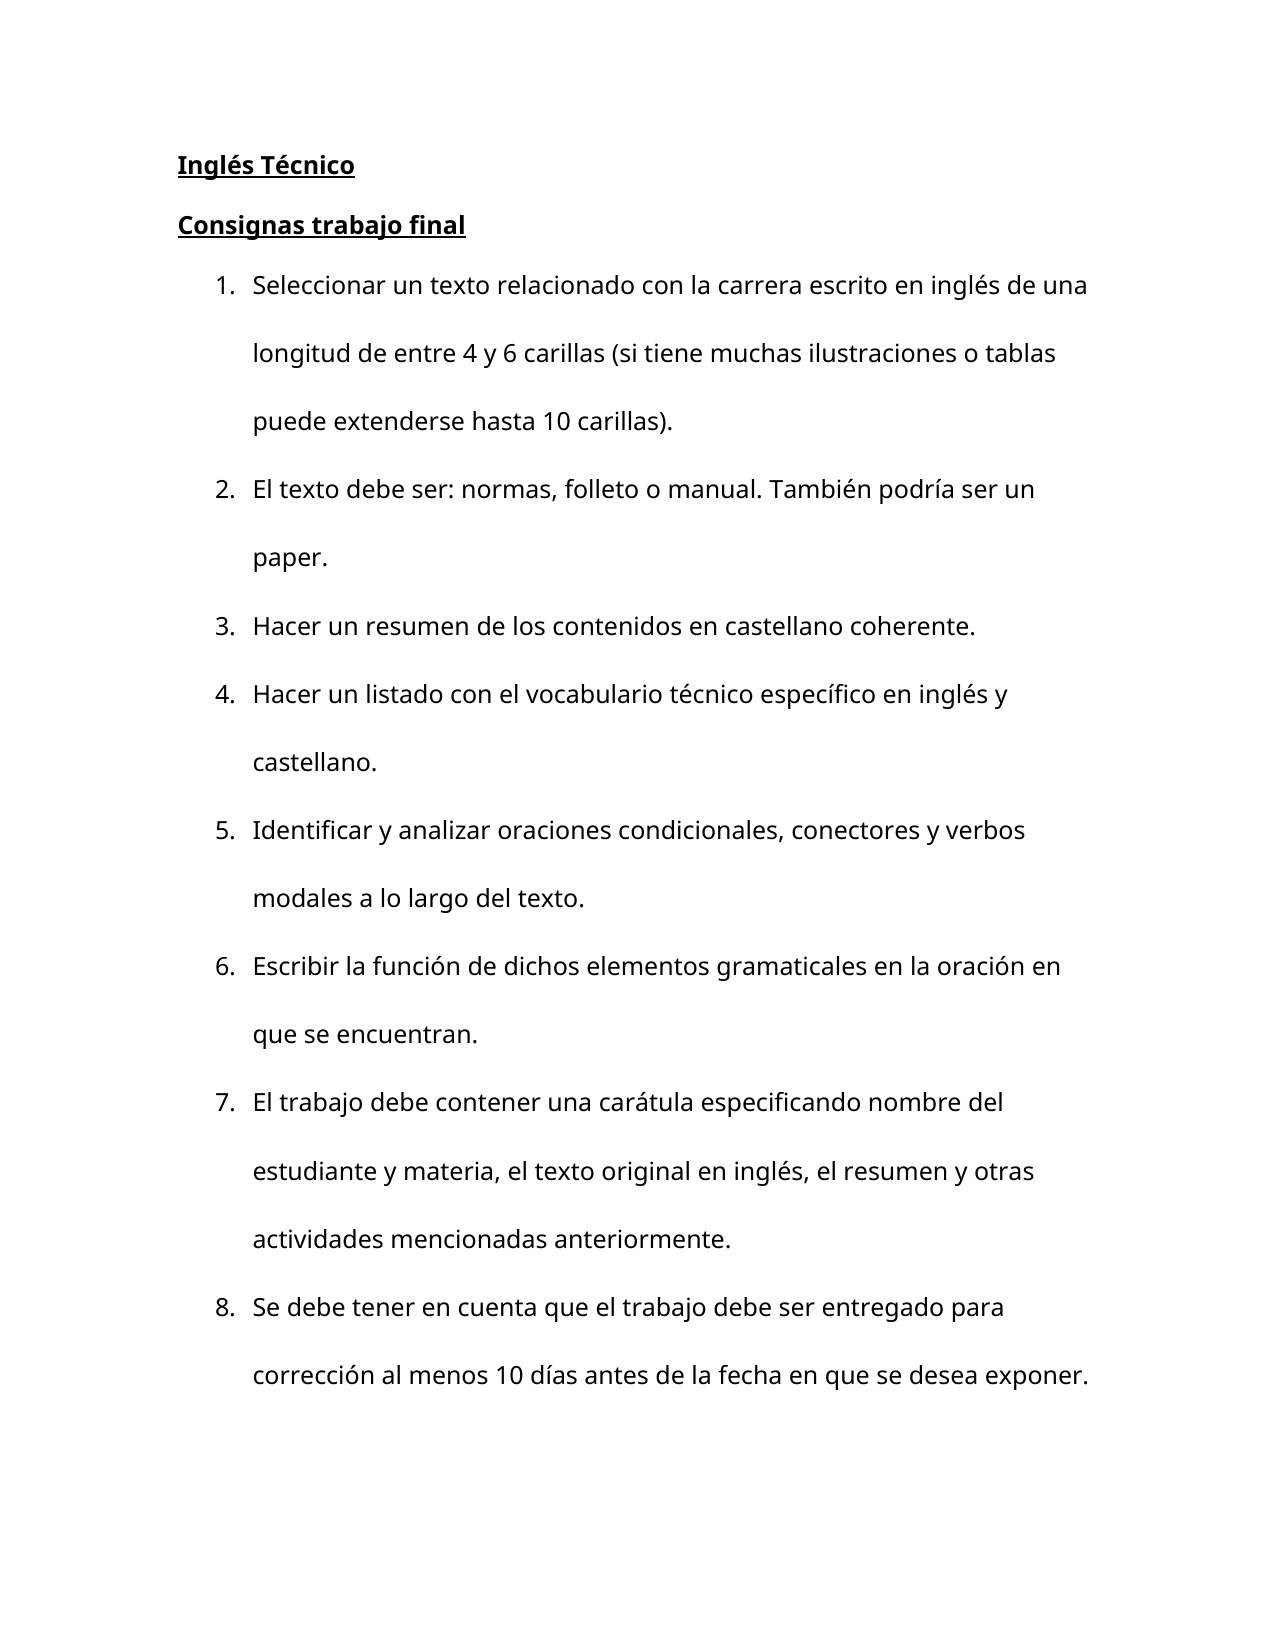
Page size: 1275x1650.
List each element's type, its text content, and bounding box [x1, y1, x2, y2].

list El texto debe ser: normas, folleto o manual. También podría ser un paper. [215, 472, 1098, 574]
text Consignas trabajo final [177, 208, 1098, 242]
list Hacer un resumen de los contenidos en castellano coherente. [215, 608, 1098, 642]
list Escribir la función de dichos elementos gramaticales en la oración en que se encuentran. [215, 949, 1098, 1051]
list Identificar y analizar oraciones condicionales, conectores y verbos modales a lo largo del texto. [215, 813, 1098, 915]
list Se debe tener en cuenta que el trabajo debe ser entregado para corrección al menos 10 días antes de la fecha en que se desea exponer. [215, 1289, 1098, 1392]
list El trabajo debe contener una carátula especificando nombre del estudiante y materia, el texto original en inglés, el resumen y otras actividades mencionadas anteriormente. [215, 1085, 1098, 1255]
text Inglés Técnico [177, 148, 1098, 182]
list Seleccionar un texto relacionado con la carrera escrito en inglés de una longitud de entre 4 y 6 carillas (si tiene muchas ilustraciones o tablas puede extenderse hasta 10 carillas). [215, 268, 1098, 438]
list Hacer un listado con el vocabulario técnico específico en inglés y castellano. [215, 676, 1098, 778]
